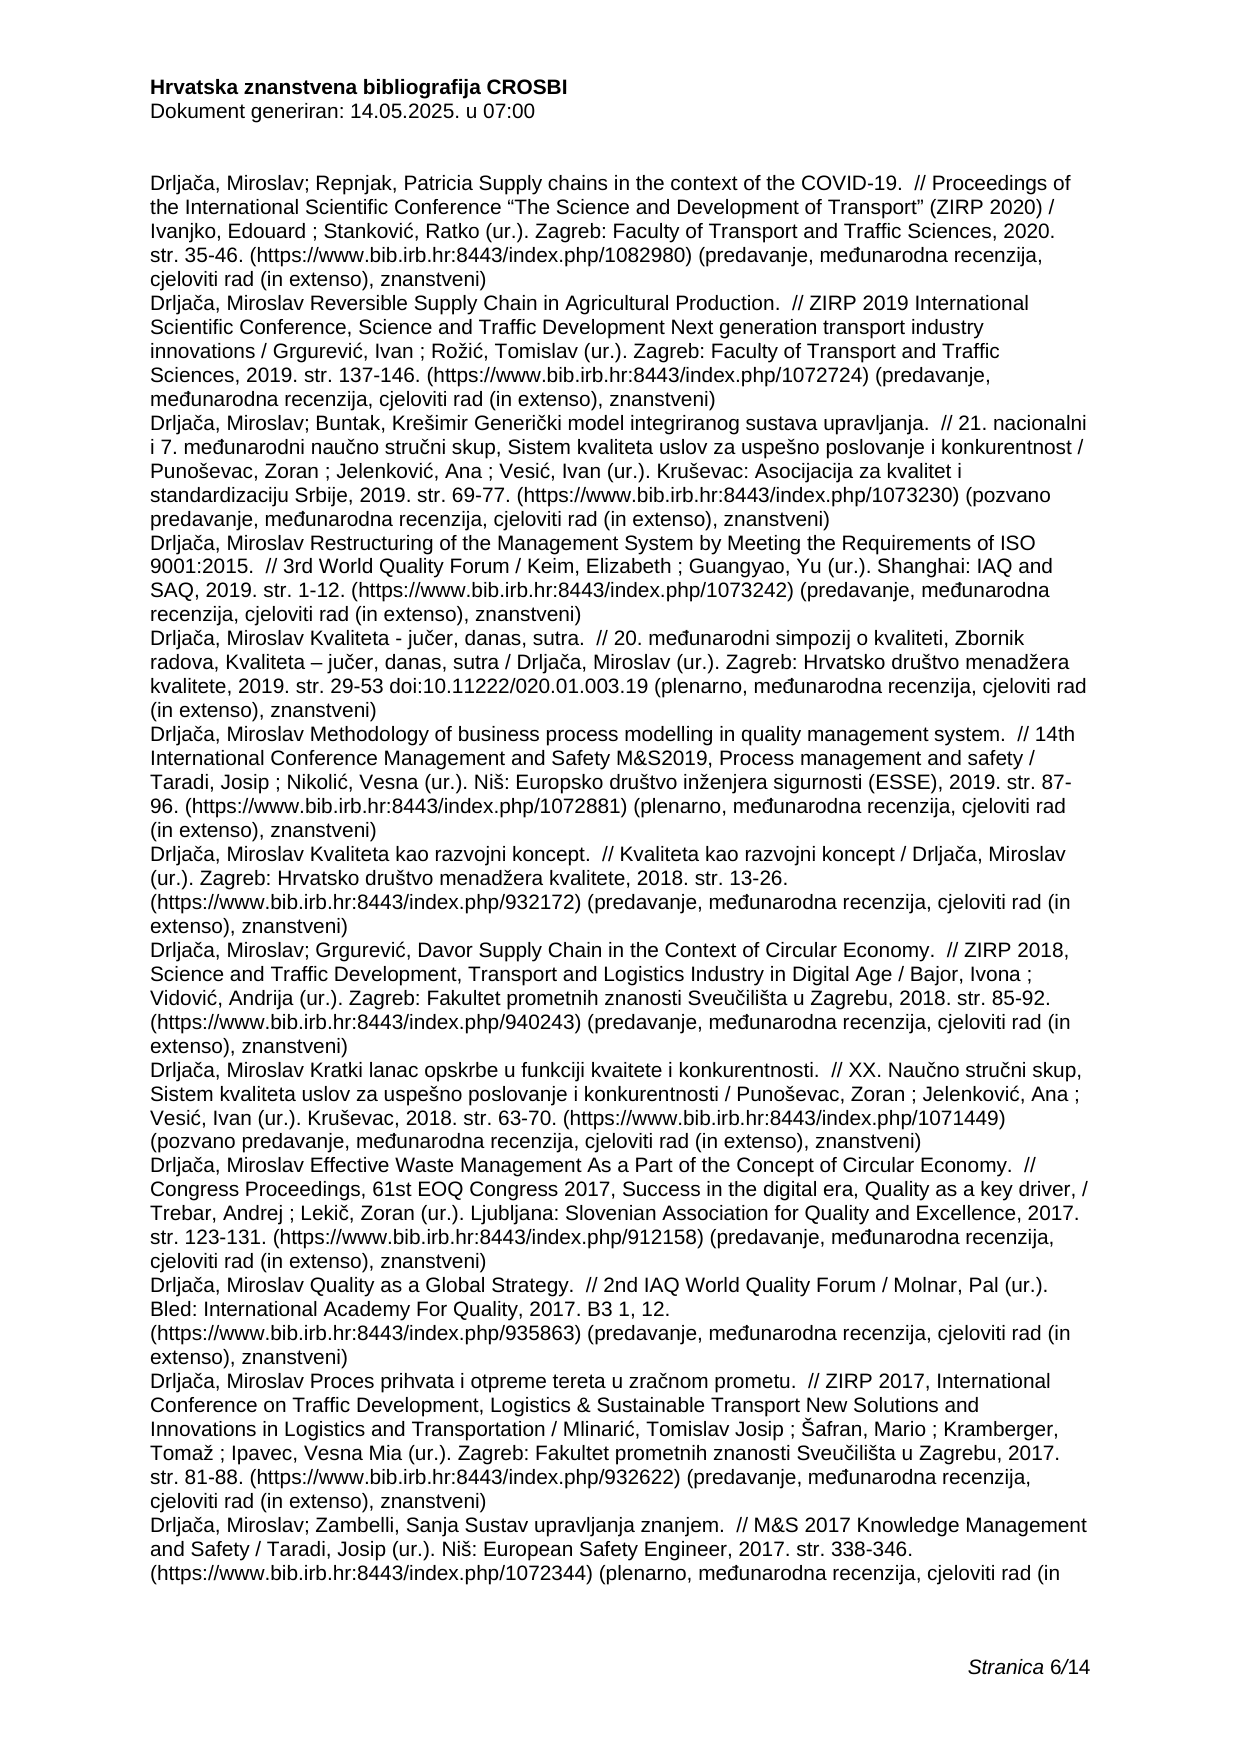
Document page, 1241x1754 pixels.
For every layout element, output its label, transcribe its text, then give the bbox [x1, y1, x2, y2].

text Drljača, Miroslav [150, 1057, 1090, 1153]
text Drljača, Miroslav; Repnjak, Patricia [150, 171, 1090, 291]
text Drljača, Miroslav [150, 1153, 1090, 1273]
text Drljača, Miroslav; Buntak, Krešimir [150, 411, 1090, 530]
text Drljača, Miroslav [150, 722, 1090, 842]
text Drljača, Miroslav [150, 530, 1090, 626]
text Drljača, Miroslav [150, 1273, 1090, 1369]
text Drljača, Miroslav; Grgurević, Davor [150, 938, 1090, 1057]
text Drljača, Miroslav [150, 842, 1090, 938]
text Drljača, Miroslav [150, 1369, 1090, 1513]
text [150, 1513, 1090, 1584]
text Drljača, Miroslav [150, 291, 1090, 411]
text Drljača, Miroslav [150, 626, 1090, 722]
